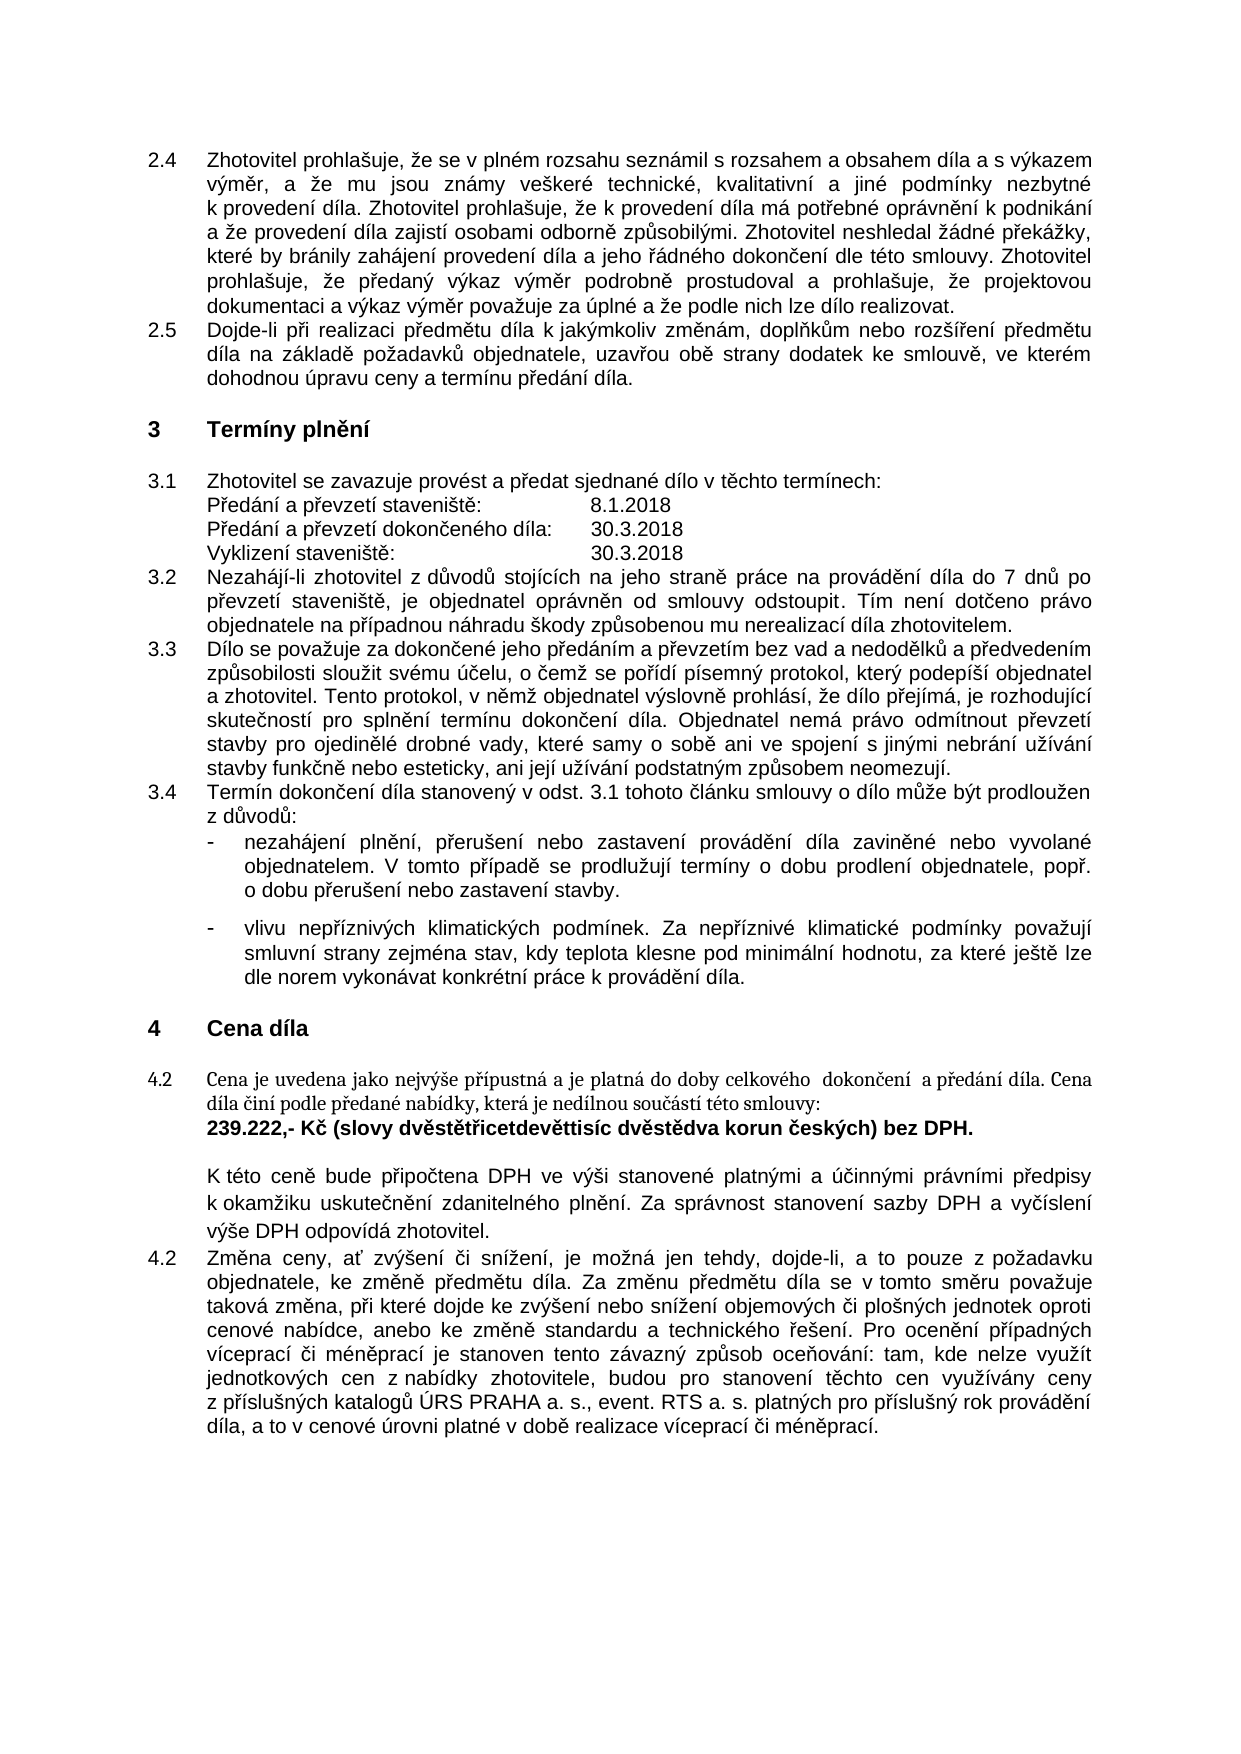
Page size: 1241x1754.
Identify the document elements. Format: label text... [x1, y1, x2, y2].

text Vyklizení staveniště: 30.3.2018 [207, 541, 1093, 564]
text Předání a převzetí dokončeného díla: 30.3.2018 [207, 517, 1093, 541]
text Předání a převzetí staveniště: 8.1.2018 [207, 493, 1093, 517]
list vlivu nepříznivých klimatických podmínek. Za nepříznivé klimatické podmínky považují smluvní strany zejména stav, kdy teplota klesne pod minimální hodnotu, za které ještě lze dle norem vykonávat konkrétní práce k provádění díla. [207, 914, 1093, 988]
list Termíny plnění [148, 416, 1093, 442]
text K této ceně bude připočtena DPH ve výši stanovené platnými a účinnými právními předpisy k okamžiku uskutečnění zdanitelného plnění. Za správnost stanovení sazby DPH a vyčíslení výše DPH odpovídá zhotovitel. [207, 1163, 1093, 1242]
list Zhotovitel prohlašuje, že se v plném rozsahu seznámil s rozsahem a obsahem díla a s výkazem výměr, a že mu jsou známy veškeré technické, kvalitativní a jiné podmínky nezbytné k provedení díla. Zhotovitel prohlašuje, že k provedení díla má potřebné oprávnění k podnikání a že provedení díla zajistí osobami odborně způsobilými. Zhotovitel neshledal žádné překážky, které by bránily zahájení provedení díla a jeho řádného dokončení dle této smlouvy. Zhotovitel prohlašuje, že předaný výkaz výměr podrobně prostudoval a prohlašuje, že projektovou dokumentaci a výkaz výměr považuje za úplné a že podle nich lze dílo realizovat. [148, 148, 1093, 318]
list nezahájení plnění, přerušení nebo zastavení provádění díla zaviněné nebo vyvolané objednatelem. V tomto případě se prodlužují termíny o dobu prodlení objednatele, popř. o dobu přerušení nebo zastavení stavby. [207, 828, 1093, 902]
list Dojde-li při realizaci předmětu díla k jakýmkoliv změnám, doplňkům nebo rozšíření předmětu díla na základě požadavků objednatele, uzavřou obě strany dodatek ke smlouvě, ve kterém dohodnou úpravu ceny a termínu předání díla. [148, 318, 1093, 389]
text 4.2 Změna ceny, ať zvýšení či snížení, je možná jen tehdy, dojde-li, a to pouze z požadavku objednatele, ke změně předmětu díla. Za změnu předmětu díla se v tomto směru považuje taková změna, při které dojde ke zvýšení nebo snížení objemových či plošných jednotek oproti cenové nabídce, anebo ke změně standardu a technického řešení. Pro ocenění případných víceprací či méněprací je stanoven tento závazný způsob oceňování: tam, kde nelze využít jednotkových cen z nabídky zhotovitele, budou pro stanovení těchto cen využívány ceny z příslušných katalogů ÚRS PRAHA a. s., event. RTS a. s. platných pro příslušný rok provádění díla, a to v cenové úrovni platné v době realizace víceprací či méněprací. [148, 1246, 1093, 1438]
list Dílo se považuje za dokončené jeho předáním a převzetím bez vad a nedodělků a předvedením způsobilosti sloužit svému účelu, o čemž se pořídí písemný protokol, který podepíší objednatel a zhotovitel. Tento protokol, v němž objednatel výslovně prohlásí, že dílo přejímá, je rozhodující skutečností pro splnění termínu dokončení díla. Objednatel nemá právo odmítnout převzetí stavby pro ojedinělé drobné vady, které samy o sobě ani ve spojení s jinými nebrání užívání stavby funkčně nebo esteticky, ani její užívání podstatným způsobem neomezují. [148, 636, 1093, 780]
list Termín dokončení díla stanovený v odst. 3.1 tohoto článku smlouvy o dílo může být prodloužen z důvodů: [148, 780, 1093, 828]
subtitle 4.2 Cena je uvedena jako nejvýše přípustná a je platná do doby celkového dokončení a předání díla. Cena díla činí podle předané nabídky, která je nedílnou součástí této smlouvy: [148, 1068, 1093, 1116]
list Nezahájí-li zhotovitel z důvodů stojících na jeho straně práce na provádění díla do 7 dnů po převzetí staveniště, je objednatel oprávněn od smlouvy odstoupit. Tím není dotčeno právo objednatele na případnou náhradu škody způsobenou mu nerealizací díla zhotovitelem. [148, 564, 1093, 636]
list Cena díla [148, 1015, 1093, 1041]
list Zhotovitel se zavazuje provést a předat sjednané dílo v těchto termínech: [148, 469, 1093, 493]
text 239.222,- Kč (slovy dvěstětřicetdevěttisíc dvěstědva korun českých) bez DPH. [148, 1116, 1093, 1139]
